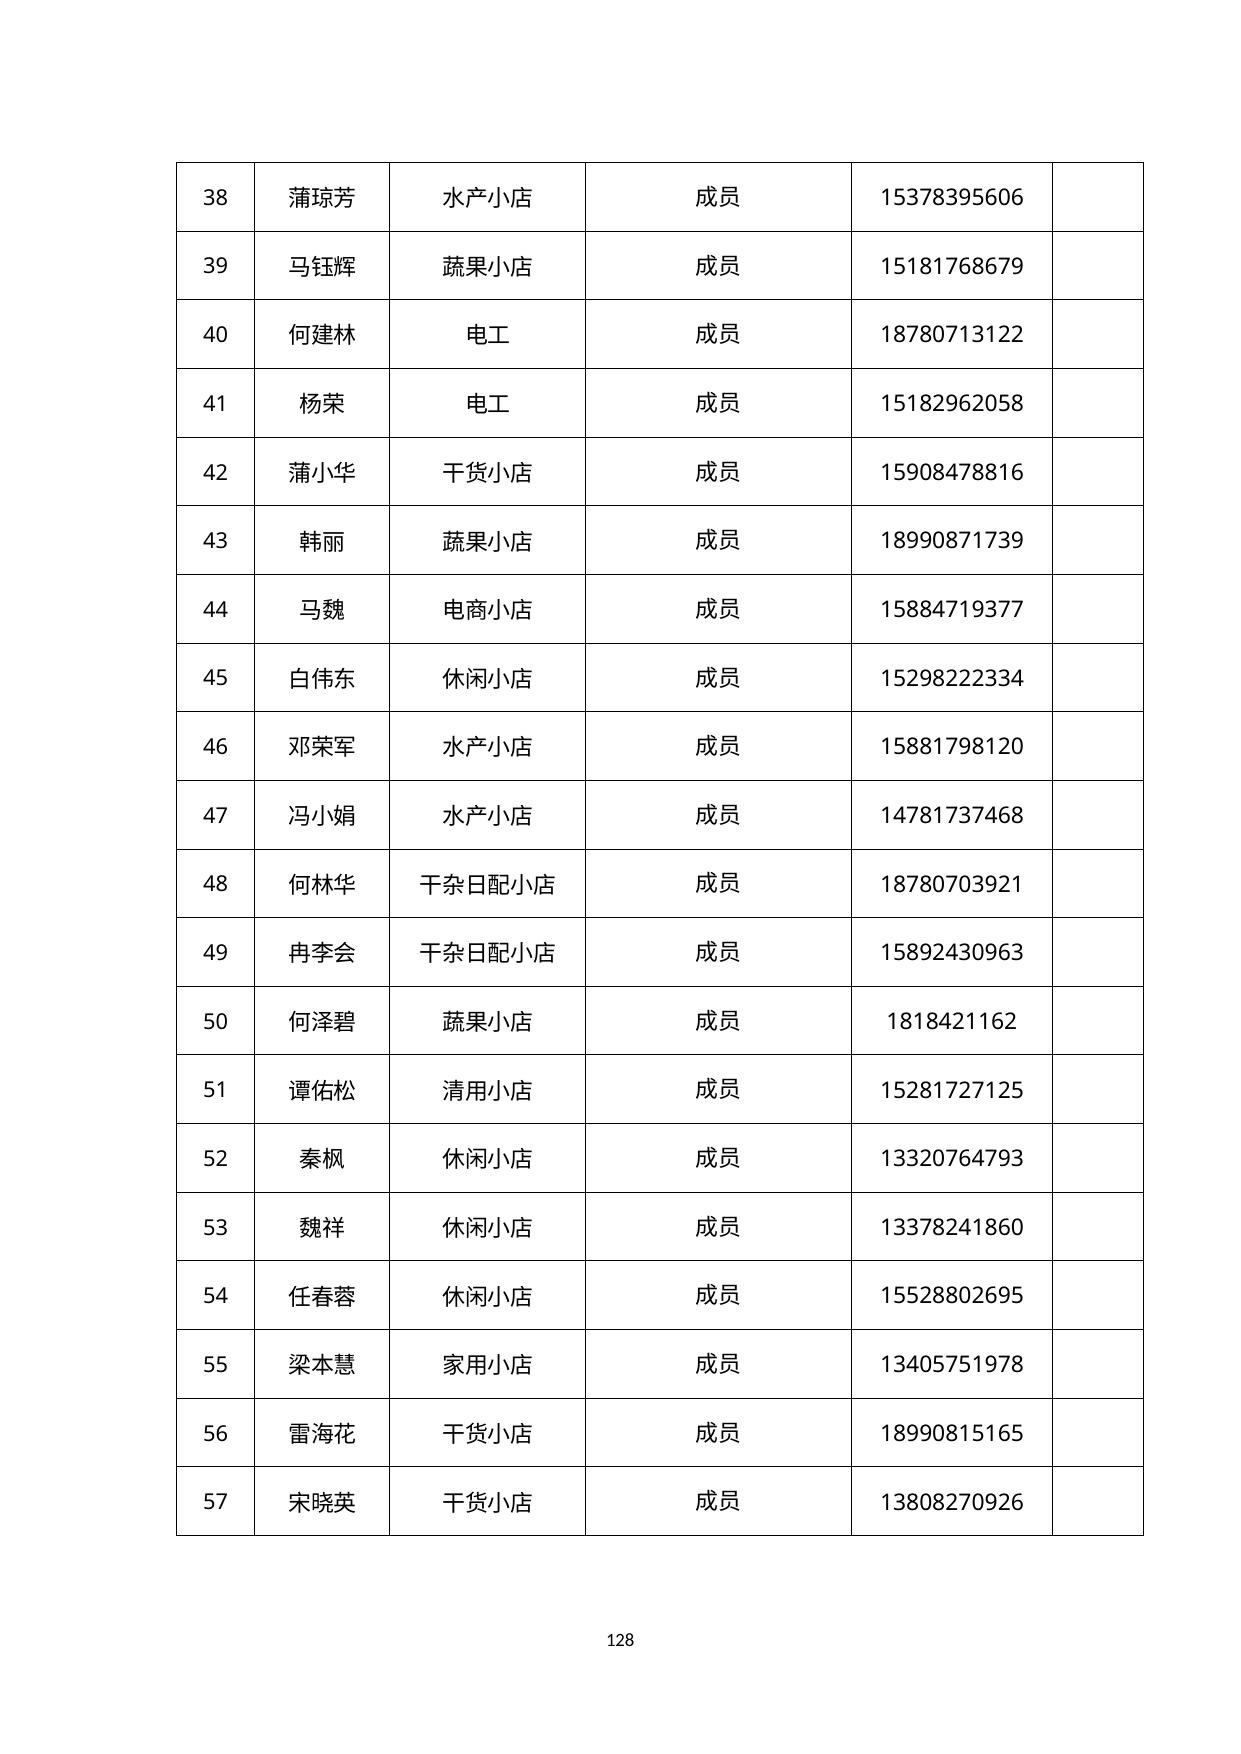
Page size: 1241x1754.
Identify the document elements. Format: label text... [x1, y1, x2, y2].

table_cell 43 [177, 506, 254, 574]
table_cell 蔬果小店 [390, 987, 585, 1054]
table_cell 成员 [586, 575, 851, 642]
table_cell 冉李会 [255, 918, 389, 986]
table_cell 蒲小华 [255, 438, 389, 505]
table_cell 40 [177, 300, 254, 368]
table_cell 冯小娟 [255, 781, 389, 848]
table_cell 任春蓉 [255, 1261, 389, 1329]
table_cell 干杂日配小店 [390, 850, 585, 917]
table_cell 蔬果小店 [390, 232, 585, 299]
table_cell 干货小店 [390, 1399, 585, 1466]
table_cell 15881798120 [852, 712, 1052, 780]
table_cell 成员 [586, 712, 851, 780]
table_cell 何泽碧 [255, 987, 389, 1054]
table_cell 家用小店 [390, 1330, 585, 1398]
table_cell 成员 [586, 163, 851, 231]
table_cell 何建林 [255, 300, 389, 368]
table_cell 蒲琼芳 [255, 163, 389, 231]
table_cell 42 [177, 438, 254, 505]
table_cell 成员 [586, 506, 851, 574]
table_cell 50 [177, 987, 254, 1054]
table_cell 成员 [586, 1193, 851, 1260]
table_cell 54 [177, 1261, 254, 1329]
table_cell 18990871739 [852, 506, 1052, 574]
table_cell [1053, 1399, 1143, 1466]
table_cell 电商小店 [390, 575, 585, 642]
table_cell [1053, 918, 1143, 986]
table_cell 干货小店 [390, 1467, 585, 1535]
table_cell 成员 [586, 1055, 851, 1123]
table_cell [1053, 781, 1143, 848]
table_cell 55 [177, 1330, 254, 1398]
table_cell 蔬果小店 [390, 506, 585, 574]
table_cell 38 [177, 163, 254, 231]
table_cell 成员 [586, 300, 851, 368]
table_cell 雷海花 [255, 1399, 389, 1466]
table_cell 魏祥 [255, 1193, 389, 1260]
table_cell 休闲小店 [390, 1261, 585, 1329]
table_cell 14781737468 [852, 781, 1052, 848]
table_cell 成员 [586, 781, 851, 848]
table_cell 18990815165 [852, 1399, 1052, 1466]
table_cell 57 [177, 1467, 254, 1535]
table_cell 成员 [586, 1467, 851, 1535]
table_cell 宋晓英 [255, 1467, 389, 1535]
table_cell 休闲小店 [390, 644, 585, 711]
table_cell [1053, 644, 1143, 711]
table_cell 13320764793 [852, 1124, 1052, 1192]
table_cell 秦枫 [255, 1124, 389, 1192]
table_cell [1053, 1124, 1143, 1192]
table_cell 干货小店 [390, 438, 585, 505]
table_cell [1053, 506, 1143, 574]
table_cell 干杂日配小店 [390, 918, 585, 986]
table_cell 成员 [586, 232, 851, 299]
table_cell 1818421162 [852, 987, 1052, 1054]
table_cell 15281727125 [852, 1055, 1052, 1123]
table_cell 15892430963 [852, 918, 1052, 986]
table_cell 15378395606 [852, 163, 1052, 231]
table_cell 成员 [586, 850, 851, 917]
table_cell 水产小店 [390, 781, 585, 848]
table_cell [1053, 1467, 1143, 1535]
table_cell 15181768679 [852, 232, 1052, 299]
table_cell 49 [177, 918, 254, 986]
table_cell [1053, 438, 1143, 505]
table_cell 成员 [586, 438, 851, 505]
table_cell [1053, 232, 1143, 299]
table_cell 休闲小店 [390, 1193, 585, 1260]
table_cell [1053, 575, 1143, 642]
table_cell 马钰辉 [255, 232, 389, 299]
table_cell 何林华 [255, 850, 389, 917]
table_cell [1053, 712, 1143, 780]
table_cell 成员 [586, 1330, 851, 1398]
table_cell [1053, 850, 1143, 917]
table_cell 47 [177, 781, 254, 848]
table_cell [1053, 1330, 1143, 1398]
table_cell [1053, 1055, 1143, 1123]
table_cell 成员 [586, 1261, 851, 1329]
table_cell 15884719377 [852, 575, 1052, 642]
table_cell 马魏 [255, 575, 389, 642]
table_cell 15908478816 [852, 438, 1052, 505]
table_cell 成员 [586, 644, 851, 711]
table_cell [1053, 163, 1143, 231]
table_cell 白伟东 [255, 644, 389, 711]
table_cell 休闲小店 [390, 1124, 585, 1192]
table_cell 邓荣军 [255, 712, 389, 780]
table_cell 杨荣 [255, 369, 389, 437]
table_cell 成员 [586, 369, 851, 437]
table_cell 谭佑松 [255, 1055, 389, 1123]
table_cell 电工 [390, 300, 585, 368]
table_cell 韩丽 [255, 506, 389, 574]
table_cell [1053, 987, 1143, 1054]
table_cell 水产小店 [390, 712, 585, 780]
table_cell 15298222334 [852, 644, 1052, 711]
table_cell 18780703921 [852, 850, 1052, 917]
table_cell 44 [177, 575, 254, 642]
table_cell 成员 [586, 987, 851, 1054]
table_cell [1053, 1261, 1143, 1329]
table_cell 56 [177, 1399, 254, 1466]
table_cell 梁本慧 [255, 1330, 389, 1398]
table_cell 水产小店 [390, 163, 585, 231]
table_cell [1053, 369, 1143, 437]
table_cell 53 [177, 1193, 254, 1260]
table_cell 15182962058 [852, 369, 1052, 437]
table_cell 成员 [586, 1124, 851, 1192]
table_cell 13405751978 [852, 1330, 1052, 1398]
table_cell 52 [177, 1124, 254, 1192]
table_cell 51 [177, 1055, 254, 1123]
table_cell 13808270926 [852, 1467, 1052, 1535]
table_cell 48 [177, 850, 254, 917]
table_cell 13378241860 [852, 1193, 1052, 1260]
table_cell 电工 [390, 369, 585, 437]
table_cell 清用小店 [390, 1055, 585, 1123]
table_cell 15528802695 [852, 1261, 1052, 1329]
table_cell 18780713122 [852, 300, 1052, 368]
table_cell 41 [177, 369, 254, 437]
table_cell [1053, 1193, 1143, 1260]
table_cell [1053, 300, 1143, 368]
table_cell 46 [177, 712, 254, 780]
table_cell 成员 [586, 1399, 851, 1466]
table_cell 45 [177, 644, 254, 711]
table_cell 成员 [586, 918, 851, 986]
table_cell 39 [177, 232, 254, 299]
